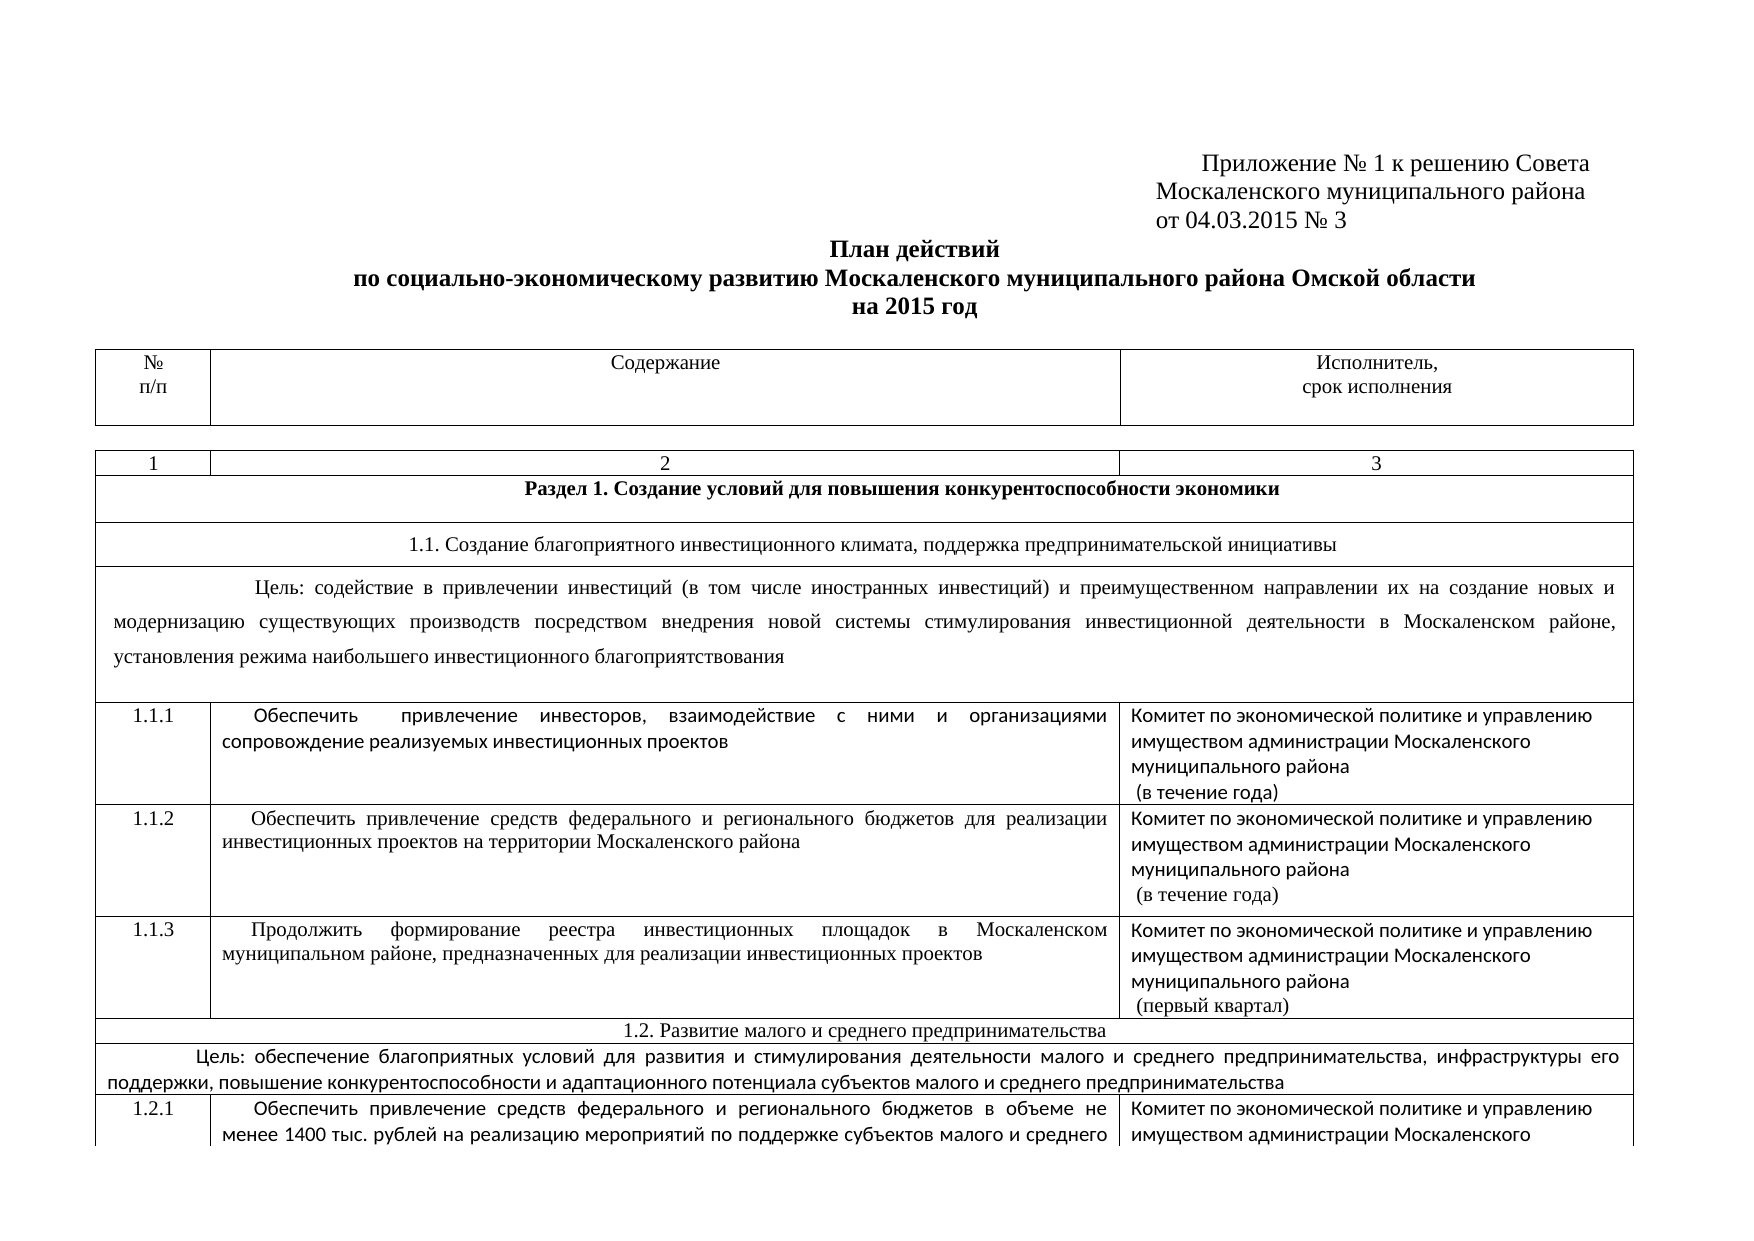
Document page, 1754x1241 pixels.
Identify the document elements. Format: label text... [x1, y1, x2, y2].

table_cell 1.1. Создание благоприятного инвестиционного климата, поддержка предпринимательской инициативы [96, 523, 1633, 566]
table_header 2 [211, 451, 1119, 475]
text План действий [118, 234, 1636, 263]
text от 04.03.2015 № 3 [1156, 205, 1636, 234]
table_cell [1120, 1095, 1633, 1146]
table_cell 1.2.1 [96, 1095, 210, 1146]
table_cell Цель: обеспечение благоприятных условий для развития и стимулирования деятельности малого и среднего предпринимательства, инфраструктуры его поддержки, повышение конкурентоспособности и адаптационного потенциала субъектов малого и среднего предпринимательства [96, 1044, 1633, 1094]
table_header Исполнитель, срок исполнения [1121, 350, 1633, 424]
table_cell Цель: содействие в привлечении инвестиций (в том числе иностранных инвестиций) и преимущественном направлении их на создание новых и модернизацию существующих производств посредством внедрения новой системы стимулирования инвестиционной деятельности в Москаленском районе, установления режима наибольшего инвестиционного благоприятствования [96, 567, 1633, 702]
table_cell Продолжить формирование реестра инвестиционных площадок в Москаленском муниципальном районе, предназначенных для реализации инвестиционных проектов [211, 917, 1119, 1017]
table_cell 1.1.3 [96, 917, 210, 1017]
table_cell Комитет по экономической политике и управлению имуществом администрации Москаленского муниципального района (в течение года) [1120, 805, 1633, 916]
text Москаленского муниципального района [1156, 176, 1636, 205]
table_cell 1.2. Развитие малого и среднего предпринимательства [96, 1019, 1633, 1042]
text на 2015 год [118, 291, 1636, 320]
text по социально-экономическому развитию Москаленского муниципального района Омской области [118, 263, 1636, 291]
table_cell Комитет по экономической политике и управлению имуществом администрации Москаленского муниципального района (первый квартал) [1120, 917, 1633, 1017]
text Приложение № 1 к решению Совета [1156, 148, 1636, 176]
table_header Содержание [211, 350, 1120, 424]
table_cell Обеспечить привлечение инвесторов, взаимодействие с ними и организациями сопровождение реализуемых инвестиционных проектов [211, 703, 1119, 804]
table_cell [211, 1095, 1119, 1146]
table_cell Обеспечить привлечение средств федерального и регионального бюджетов для реализации инвестиционных проектов на территории Москаленского района [211, 805, 1119, 916]
table_cell Раздел 1. Создание условий для повышения конкурентоспособности экономики [96, 476, 1633, 522]
table_cell Комитет по экономической политике и управлению имуществом администрации Москаленского муниципального района (в течение года) [1120, 703, 1633, 804]
table_header № п/п [96, 350, 210, 424]
table_cell 1.1.2 [96, 805, 210, 916]
table_header 1 [96, 451, 210, 475]
table_header 3 [1120, 451, 1633, 475]
table_cell 1.1.1 [96, 703, 210, 804]
